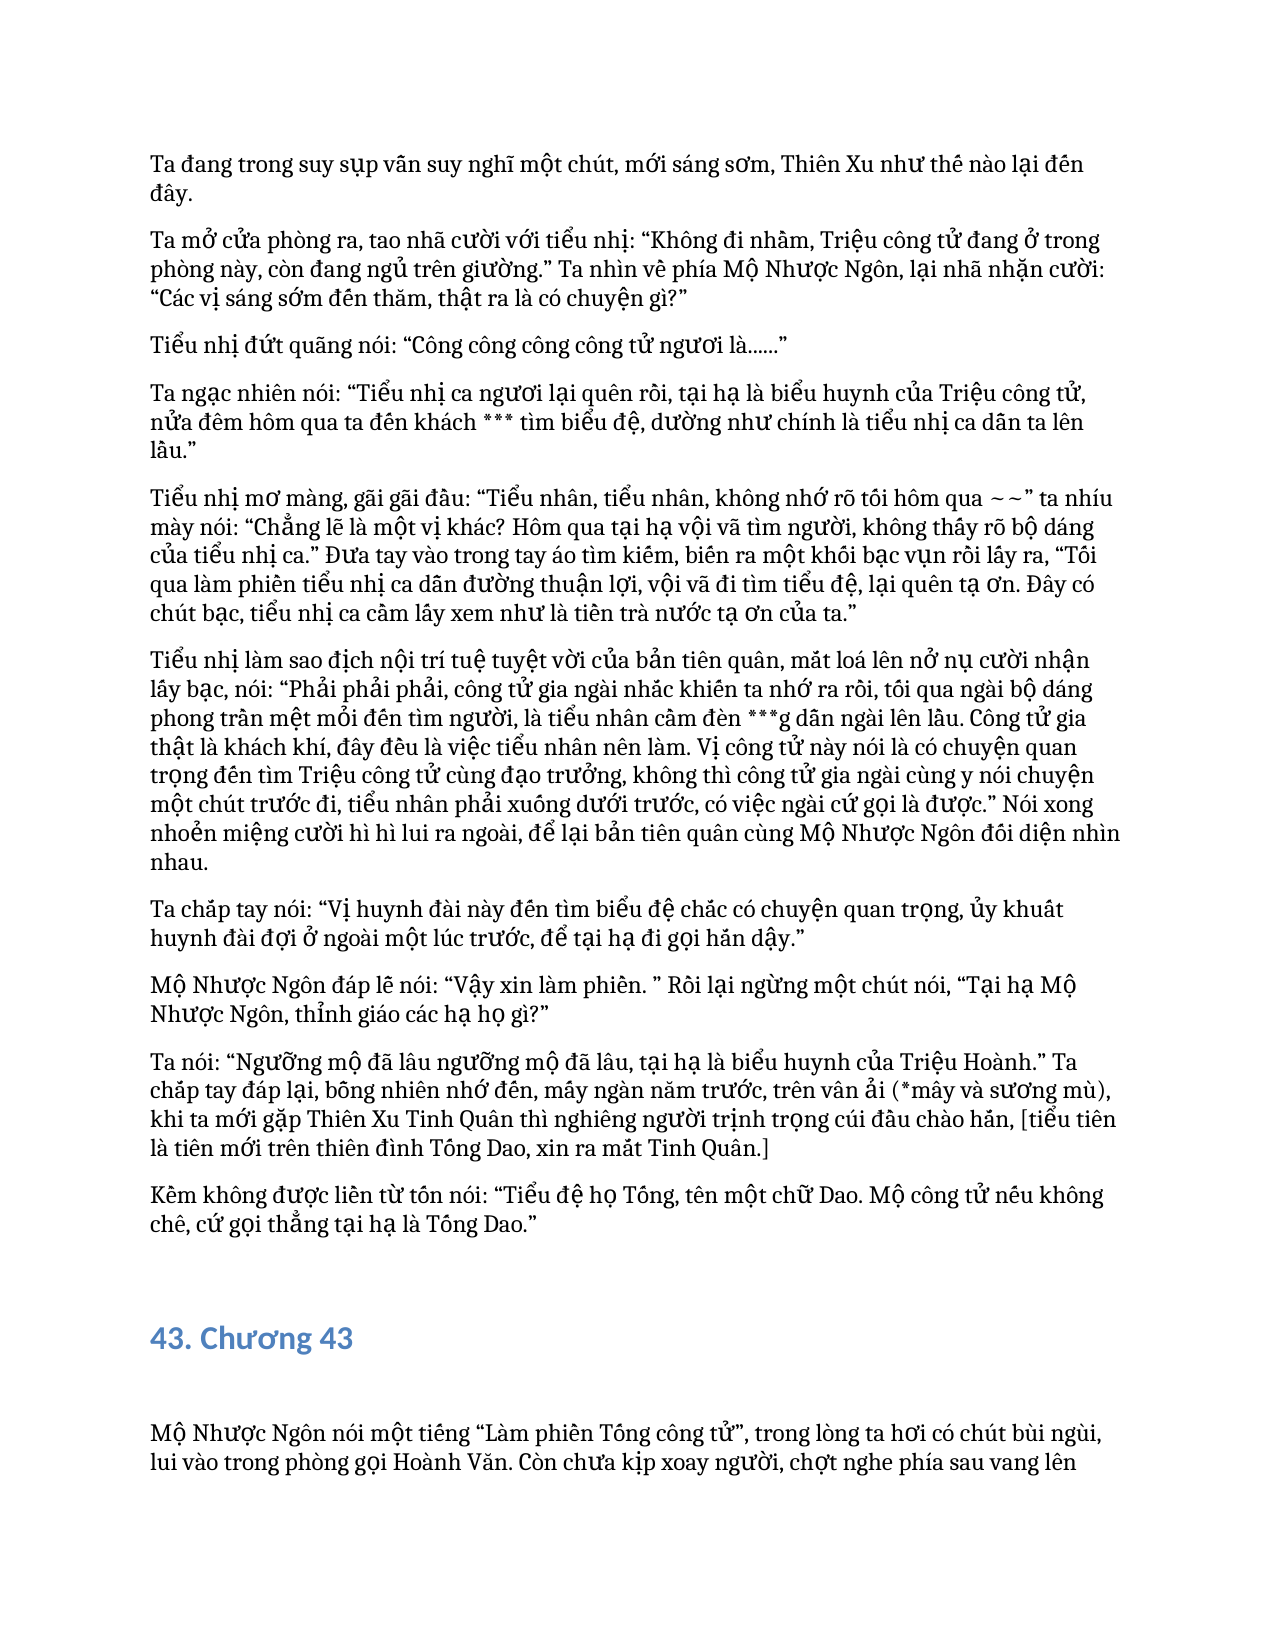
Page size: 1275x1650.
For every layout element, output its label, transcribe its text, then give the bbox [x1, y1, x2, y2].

text Kềm không được liền từ tốn nói: “Tiểu đệ họ Tống, tên một chữ Dao. Mộ công tử nếu không chê, cứ gọi thẳng tại hạ là Tống Dao.” [150, 1181, 1125, 1296]
text Tiểu nhị đứt quãng nói: “Công công công công tử ngươi là......” [150, 331, 1125, 360]
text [150, 1362, 1125, 1477]
text Tiểu nhị mơ màng, gãi gãi đầu: “Tiểu nhân, tiểu nhân, không nhớ rõ tối hôm qua ~~” ta nhíu mày nói: “Chẳng lẽ là một vị khác? Hôm qua tại hạ vội vã tìm người, không thấy rõ bộ dáng của tiểu nhị ca.” Đưa tay vào trong tay áo tìm kiếm, biến ra một khối bạc vụn rồi lấy ra, “Tối qua làm phiền tiểu nhị ca dẫn đường thuận lợi, vội vã đi tìm tiểu đệ, lại quên tạ ơn. Đây có chút bạc, tiểu nhị ca cầm lấy xem như là tiền trà nước tạ ơn của ta.” [150, 484, 1125, 627]
subtitle 43. Chương 43 [150, 1317, 1125, 1358]
text Ta ngạc nhiên nói: “Tiểu nhị ca ngươi lại quên rồi, tại hạ là biểu huynh của Triệu công tử, nửa đêm hôm qua ta đến khách *** tìm biểu đệ, dường như chính là tiểu nhị ca dẫn ta lên lầu.” [150, 379, 1125, 465]
text Mộ Nhược Ngôn đáp lễ nói: “Vậy xin làm phiền. ” Rồi lại ngừng một chút nói, “Tại hạ Mộ Nhược Ngôn, thỉnh giáo các hạ họ gì?” [150, 971, 1125, 1029]
text Ta nói: “Ngưỡng mộ đã lâu ngưỡng mộ đã lâu, tại hạ là biểu huynh của Triệu Hoành.” Ta chắp tay đáp lại, bỗng nhiên nhớ đến, mấy ngàn năm trước, trên vân ải (*mây và sương mù), khi ta mới gặp Thiên Xu Tinh Quân thì nghiêng người trịnh trọng cúi đầu chào hắn, [tiểu tiên là tiên mới trên thiên đình Tống Dao, xin ra mắt Tinh Quân.] [150, 1047, 1125, 1162]
text Ta chắp tay nói: “Vị huynh đài này đến tìm biểu đệ chắc có chuyện quan trọng, ủy khuất huynh đài đợi ở ngoài một lúc trước, để tại hạ đi gọi hắn dậy.” [150, 895, 1125, 952]
text Ta đang trong suy sụp vẫn suy nghĩ một chút, mới sáng sơm, Thiên Xu như thế nào lại đến đây. [150, 150, 1125, 207]
text Tiểu nhị làm sao địch nội trí tuệ tuyệt vời của bản tiên quân, mắt loá lên nở nụ cười nhận lấy bạc, nói: “Phải phải phải, công tử gia ngài nhắc khiến ta nhớ ra rồi, tối qua ngài bộ dáng phong trần mệt mỏi đến tìm người, là tiểu nhân cầm đèn ***g dẫn ngài lên lầu. Công tử gia thật là khách khí, đây đều là việc tiểu nhân nên làm. Vị công tử này nói là có chuyện quan trọng đến tìm Triệu công tử cùng đạo trưởng, không thì công tử gia ngài cùng y nói chuyện một chút trước đi, tiểu nhân phải xuống dưới trước, có việc ngài cứ gọi là được.” Nói xong nhoẻn miệng cười hì hì lui ra ngoài, để lại bản tiên quân cùng Mộ Nhược Ngôn đối diện nhìn nhau. [150, 646, 1125, 876]
text Ta mở cửa phòng ra, tao nhã cười với tiểu nhị: “Không đi nhầm, Triệu công tử đang ở trong phòng này, còn đang ngủ trên giường.” Ta nhìn về phía Mộ Nhược Ngôn, lại nhã nhặn cười: “Các vị sáng sớm đến thăm, thật ra là có chuyện gì?” [150, 226, 1125, 312]
